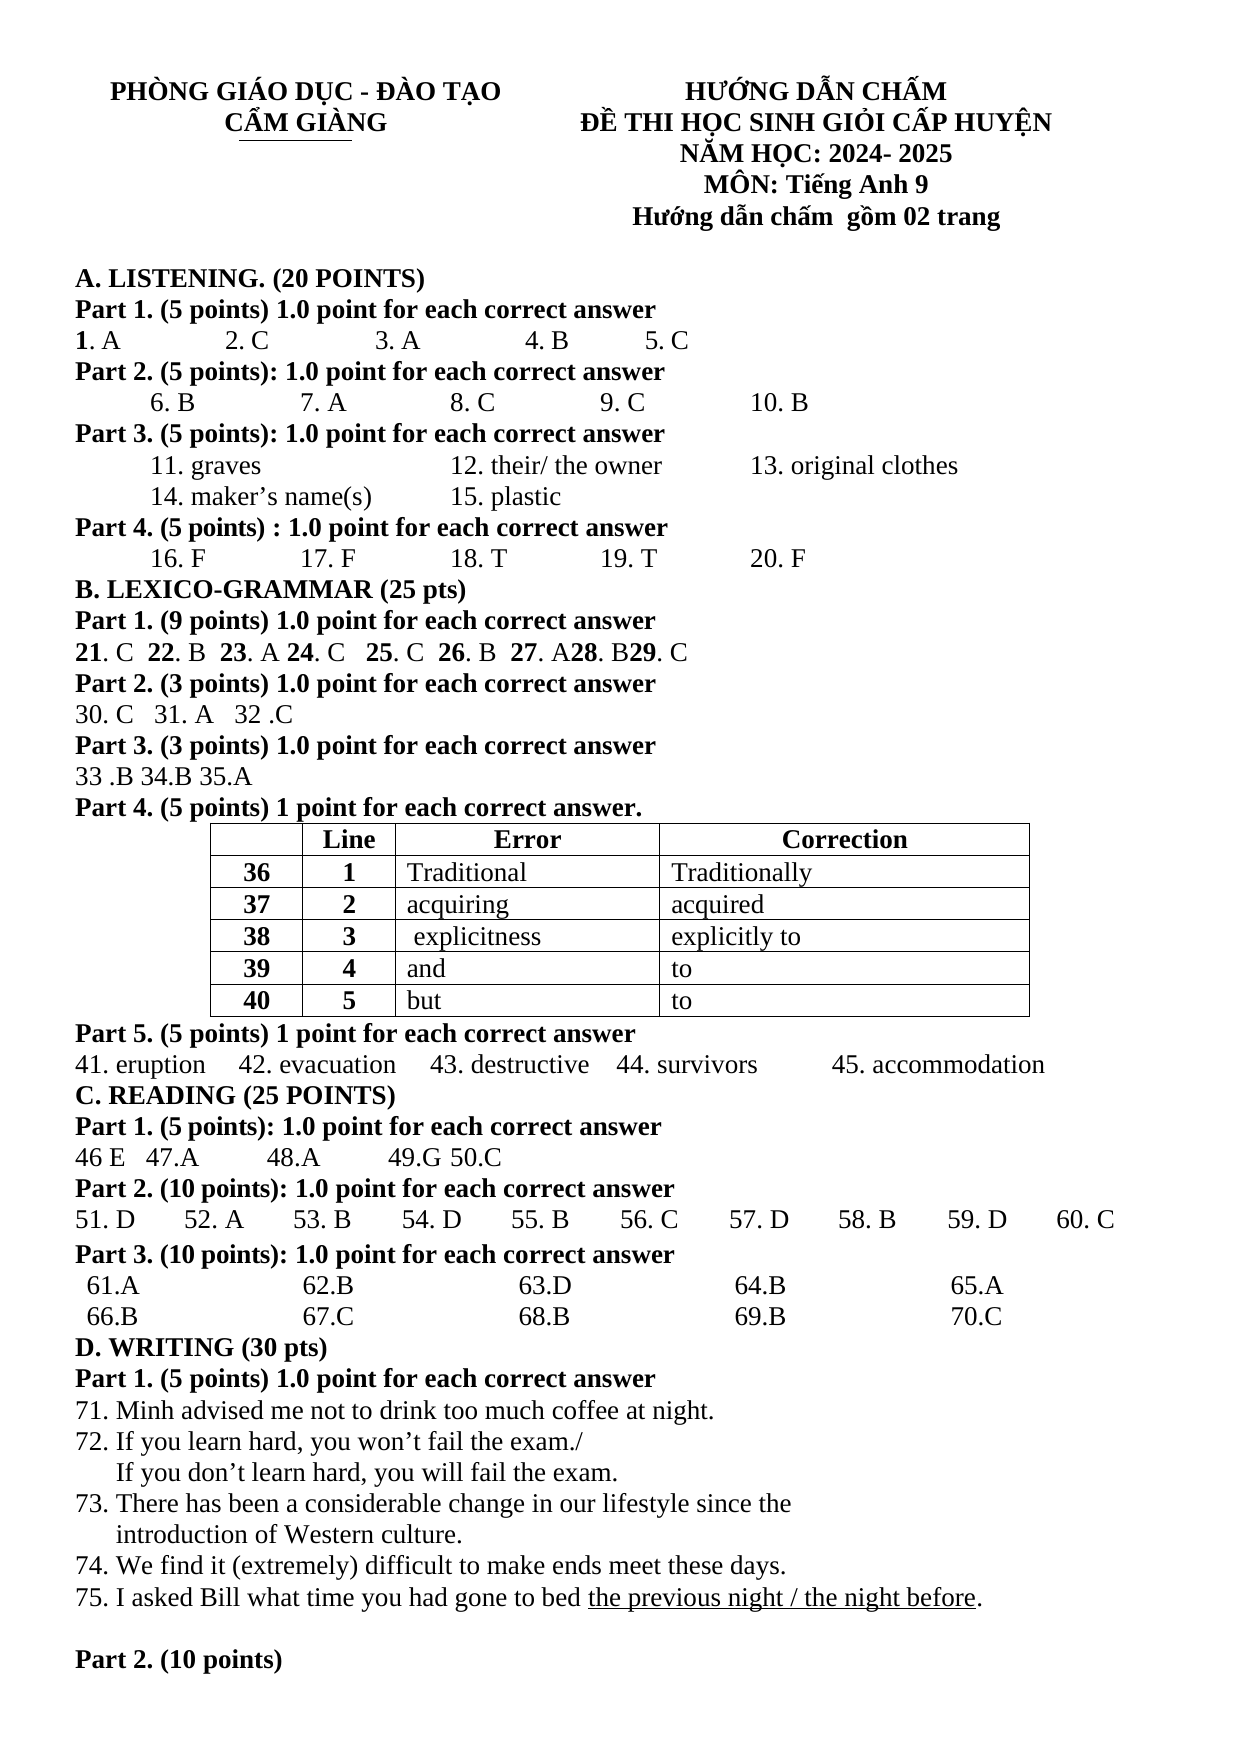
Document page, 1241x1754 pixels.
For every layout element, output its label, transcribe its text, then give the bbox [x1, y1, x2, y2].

table_header Correction [660, 824, 1029, 855]
table_cell to [660, 985, 1029, 1016]
text 6. B 7. A 8. C 9. C 10. B [75, 386, 1165, 418]
table_cell 5 [303, 985, 395, 1016]
table_cell Traditional [396, 856, 659, 887]
table_header 65.A [939, 1269, 1155, 1300]
table_header 63.D [507, 1269, 723, 1300]
text D. WRITING (30 pts) [75, 1331, 1165, 1363]
text 73. There has been a considerable change in our lifestyle since the [75, 1487, 1165, 1518]
table_cell 37 [211, 888, 302, 919]
text Part 1. (5 points): 1.0 point for each correct answer [75, 1110, 1165, 1141]
table_header 64.B [723, 1269, 939, 1300]
text 30. C 31. A 32 .C [75, 698, 1165, 729]
table_cell 70.C [939, 1300, 1155, 1331]
text Part 2. (5 points): 1.0 point for each correct answer [75, 355, 1165, 386]
table_cell explicitly to [660, 920, 1029, 951]
table_cell but [396, 985, 659, 1016]
text 11. graves 12. their/ the owner 13. original clothes [75, 449, 1165, 480]
text Part 2. (10 points) [75, 1643, 1165, 1674]
text Part 3. (3 points) 1.0 point for each correct answer [75, 729, 1165, 760]
table_cell 36 [211, 856, 302, 887]
table_header 60. C [1045, 1204, 1155, 1238]
table_cell 3 [303, 920, 395, 951]
table_header 62.B [291, 1269, 507, 1300]
table_header 51. D [64, 1204, 173, 1238]
text A. LISTENING. (20 POINTS) [75, 262, 1165, 293]
text If you don’t learn hard, you will fail the exam. [75, 1456, 1165, 1487]
text Part 2. (10 points): 1.0 point for each correct answer [75, 1172, 1165, 1203]
text 41. eruption 42. evacuation 43. destructive 44. survivors 45. accommodation [75, 1048, 1165, 1079]
table_header 54. D [390, 1204, 499, 1238]
text Part 3. (10 points): 1.0 point for each correct answer [75, 1238, 1165, 1269]
text Part 2. (3 points) 1.0 point for each correct answer [75, 667, 1165, 698]
text 33 .B 34.B 35.A [75, 760, 1165, 791]
text 16. F 17. F 18. T 19. T 20. F [75, 542, 1165, 573]
table_header 58. B [827, 1204, 936, 1238]
table_header 61.A [75, 1269, 291, 1300]
table_cell 39 [211, 952, 302, 983]
table_cell to [660, 952, 1029, 983]
table_cell 38 [211, 920, 302, 951]
table_header 55. B [500, 1204, 608, 1238]
table_header [211, 824, 302, 855]
table_header PHÒNG GIÁO DỤC - ĐÀO TẠO CẨM GIÀNG [75, 75, 536, 231]
table_header HƯỚNG DẪN CHẤM ĐỀ THI HỌC SINH GIỎI CẤP HUYỆN NĂM HỌC: 2024- 2025 MÔN: Tiếng Anh 9 Hướng dẫn chấm gồm 02 trang [536, 75, 1096, 231]
text Part 1. (5 points) 1.0 point for each correct answer [75, 293, 1165, 324]
table_header 57. D [718, 1204, 827, 1238]
table_header 53. B [282, 1204, 390, 1238]
text Part 1. (5 points) 1.0 point for each correct answer [75, 1363, 1165, 1394]
text Part 5. (5 points) 1 point for each correct answer [75, 1017, 1165, 1048]
text 72. If you learn hard, you won’t fail the exam./ [75, 1425, 1165, 1456]
table_cell 40 [211, 985, 302, 1016]
text Part 4. (5 points) 1 point for each correct answer. [75, 791, 1165, 822]
table_cell 2 [303, 888, 395, 919]
table_header 59. D [936, 1204, 1045, 1238]
text 71. Minh advised me not to drink too much coffee at night. [75, 1394, 1165, 1425]
table_cell 66.B [75, 1300, 291, 1331]
text C. READING (25 POINTS) [75, 1079, 1165, 1110]
table_cell explicitness [396, 920, 659, 951]
table_cell acquiring [396, 888, 659, 919]
table_header Line [303, 824, 395, 855]
text introduction of Western culture. [75, 1518, 1165, 1549]
table_header Error [396, 824, 659, 855]
text 74. We find it (extremely) difficult to make ends meet these days. [75, 1549, 1165, 1581]
text B. LEXICO-GRAMMAR (25 pts) [75, 573, 1165, 604]
table_header 52. A [173, 1204, 282, 1238]
text 21. C 22. B 23. A 24. C 25. C 26. B 27. A28. B29. C [75, 636, 1165, 667]
text Part 3. (5 points): 1.0 point for each correct answer [75, 418, 1165, 449]
text 1. A 2. C 3. A 4. B 5. C [75, 324, 1165, 355]
text 75. I asked Bill what time you had gone to bed the previous night / the night before. [75, 1581, 1165, 1612]
table_cell 4 [303, 952, 395, 983]
table_header 56. C [609, 1204, 718, 1238]
text Part 4. (5 points) : 1.0 point for each correct answer [75, 511, 1165, 542]
table_cell 1 [303, 856, 395, 887]
text 46 E 47.A 48.A 49.G 50.C [75, 1141, 1165, 1172]
table_cell 67.C [291, 1300, 507, 1331]
table_cell Traditionally [660, 856, 1029, 887]
table_cell and [396, 952, 659, 983]
text Part 1. (9 points) 1.0 point for each correct answer [75, 604, 1165, 636]
table_cell 68.B [507, 1300, 723, 1331]
table_cell acquired [660, 888, 1029, 919]
table_cell 69.B [723, 1300, 939, 1331]
text 14. maker’s name(s) 15. plastic [75, 480, 1165, 511]
